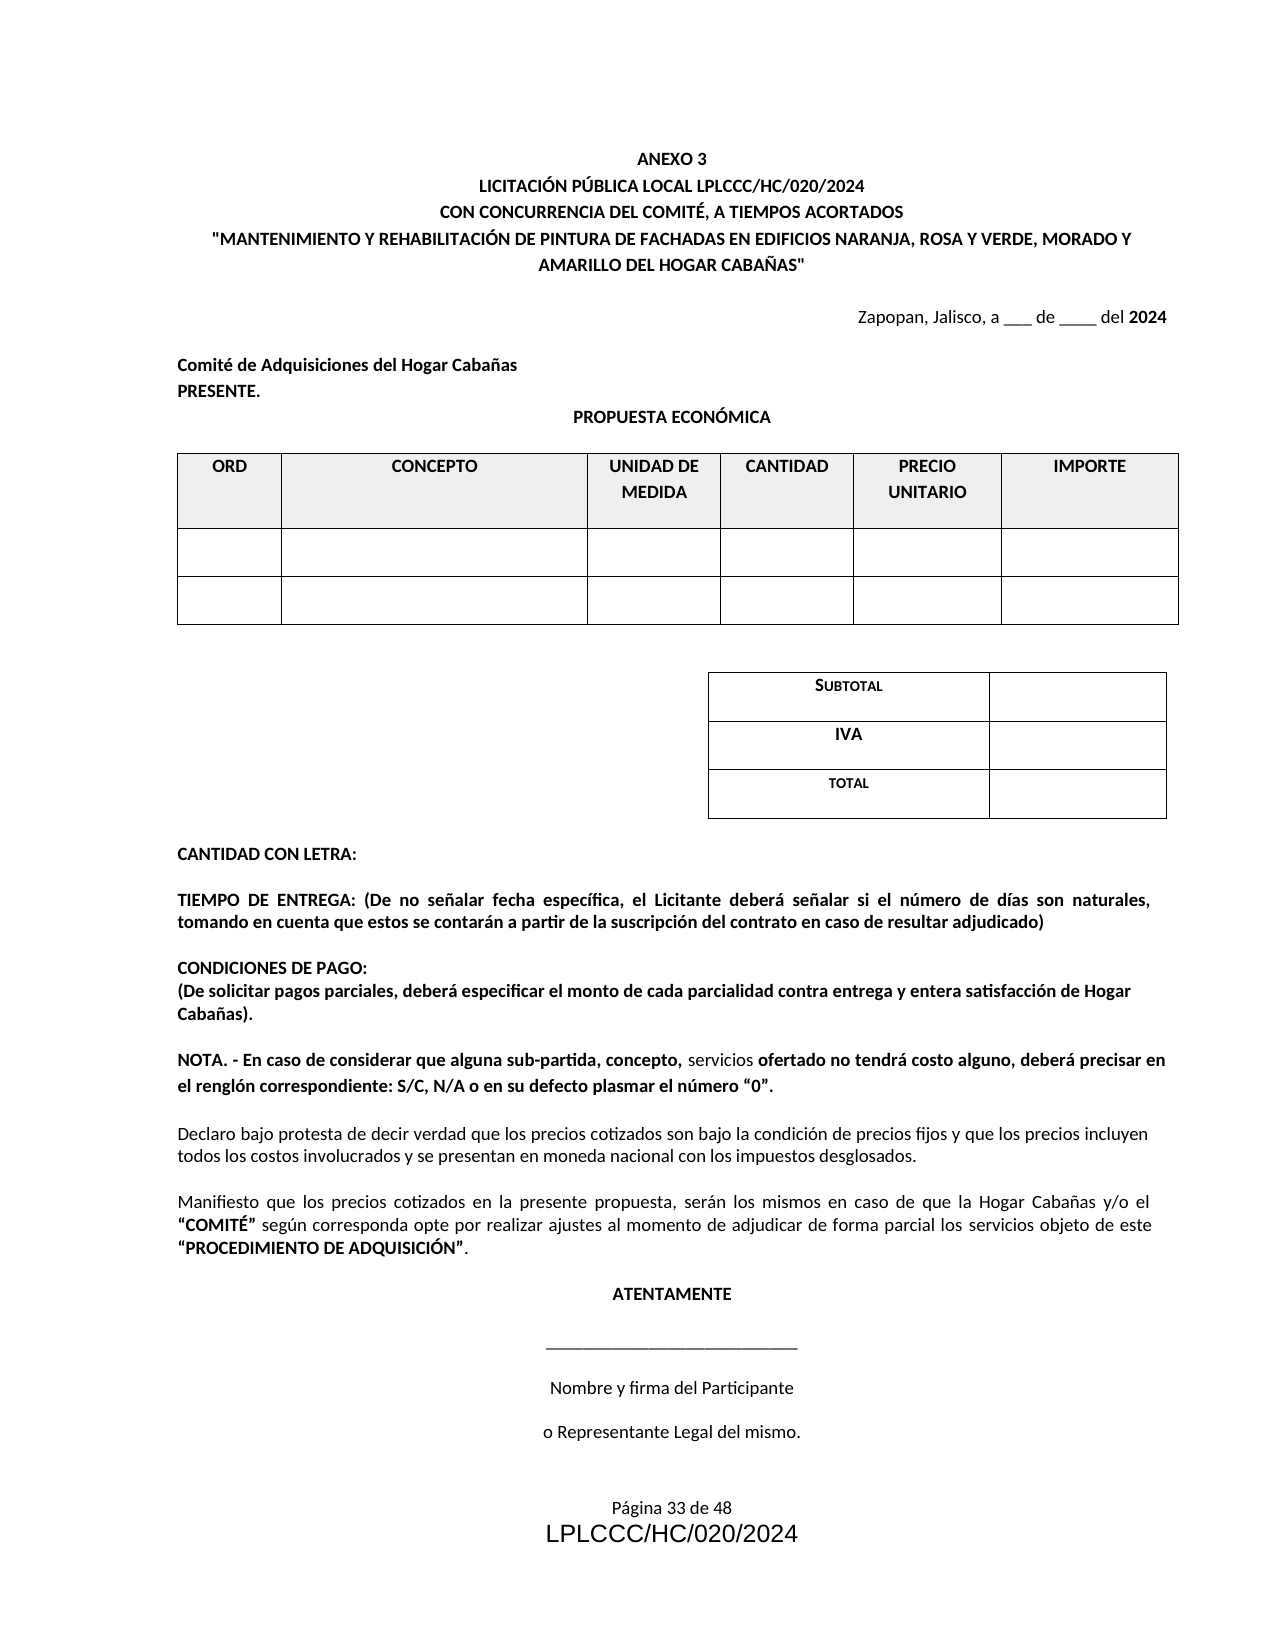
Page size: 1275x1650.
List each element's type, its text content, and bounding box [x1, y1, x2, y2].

text PRESENTE. [177, 379, 1167, 402]
text Zapopan, Jalisco, a ___ de ____ del 2024 [177, 306, 1167, 329]
table_cell [282, 529, 587, 576]
table_header PRECIO UNITARIO [854, 454, 1001, 528]
table_cell [282, 577, 587, 624]
text (De solicitar pagos parciales, deberá especificar el monto de cada parcialidad contra entrega y entera satisfacción de Hogar Cabañas). [177, 979, 1152, 1025]
text "MANTENIMIENTO Y REHABILITACIÓN DE PINTURA DE FACHADAS EN EDIFICIOS NARANJA, ROSA Y VERDE, MORADO Y AMARILLO DEL HOGAR CABAÑAS" [177, 227, 1167, 276]
text NOTA. - En caso de considerar que alguna sub-partida, concepto, servicios ofertado no tendrá costo alguno, deberá precisar en el renglón correspondiente: S/C, N/A o en su defecto plasmar el número “0”. [177, 1048, 1167, 1097]
text PROPUESTA ECONÓMICA [177, 406, 1167, 428]
table_header Subtotal [709, 673, 989, 721]
table_header IMPORTE [1002, 454, 1178, 528]
text o Representante Legal del mismo. [177, 1420, 1167, 1443]
text Declaro bajo protesta de decir verdad que los precios cotizados son bajo la condición de precios fijos y que los precios incluyen todos los costos involucrados y se presentan en moneda nacional con los impuestos desglosados. [177, 1122, 1152, 1168]
text ___________________________ [177, 1329, 1167, 1352]
text TIEMPO DE ENTREGA: (De no señalar fecha específica, el Licitante deberá señalar si el número de días son naturales, tomando en cuenta que estos se contarán a partir de la suscripción del contrato en caso de resultar adjudicado) [177, 888, 1152, 934]
table_cell [178, 577, 281, 624]
table_header UNIDAD DE MEDIDA [588, 454, 720, 528]
text Nombre y firma del Participante [177, 1377, 1167, 1399]
table_header CANTIDAD [721, 454, 853, 528]
table_cell [1002, 577, 1178, 624]
text Comité de Adquisiciones del Hogar Cabañas [177, 353, 1167, 376]
text CONDICIONES DE PAGO: [177, 957, 1152, 979]
table_header [990, 673, 1166, 721]
table_cell [854, 529, 1001, 576]
table_cell [588, 529, 720, 576]
table_header CONCEPTO [282, 454, 587, 528]
table_cell [178, 529, 281, 576]
table_cell [721, 577, 853, 624]
text ATENTAMENTE [177, 1282, 1167, 1305]
table_cell total [709, 770, 989, 818]
text CON CONCURRENCIA DEL COMITÉ, A TIEMPOS ACORTADOS [177, 200, 1167, 223]
text LICITACIÓN PÚBLICA LOCAL LPLCCC/HC/020/2024 [177, 174, 1167, 197]
table_cell [990, 770, 1166, 818]
table_cell [1002, 529, 1178, 576]
text ANEXO 3 [177, 148, 1167, 171]
table_cell [721, 529, 853, 576]
table_header ORD [178, 454, 281, 528]
text CANTIDAD CON LETRA: [177, 842, 1152, 865]
text Manifiesto que los precios cotizados en la presente propuesta, serán los mismos en caso de que la Hogar Cabañas y/o el “COMITÉ” según corresponda opte por realizar ajustes al momento de adjudicar de forma parcial los servicios objeto de este “PROCEDIMIENTO DE ADQUISICIÓN”. [177, 1191, 1152, 1259]
table_cell [990, 722, 1166, 769]
table_cell [588, 577, 720, 624]
table_cell [854, 577, 1001, 624]
table_cell IVA [709, 722, 989, 769]
